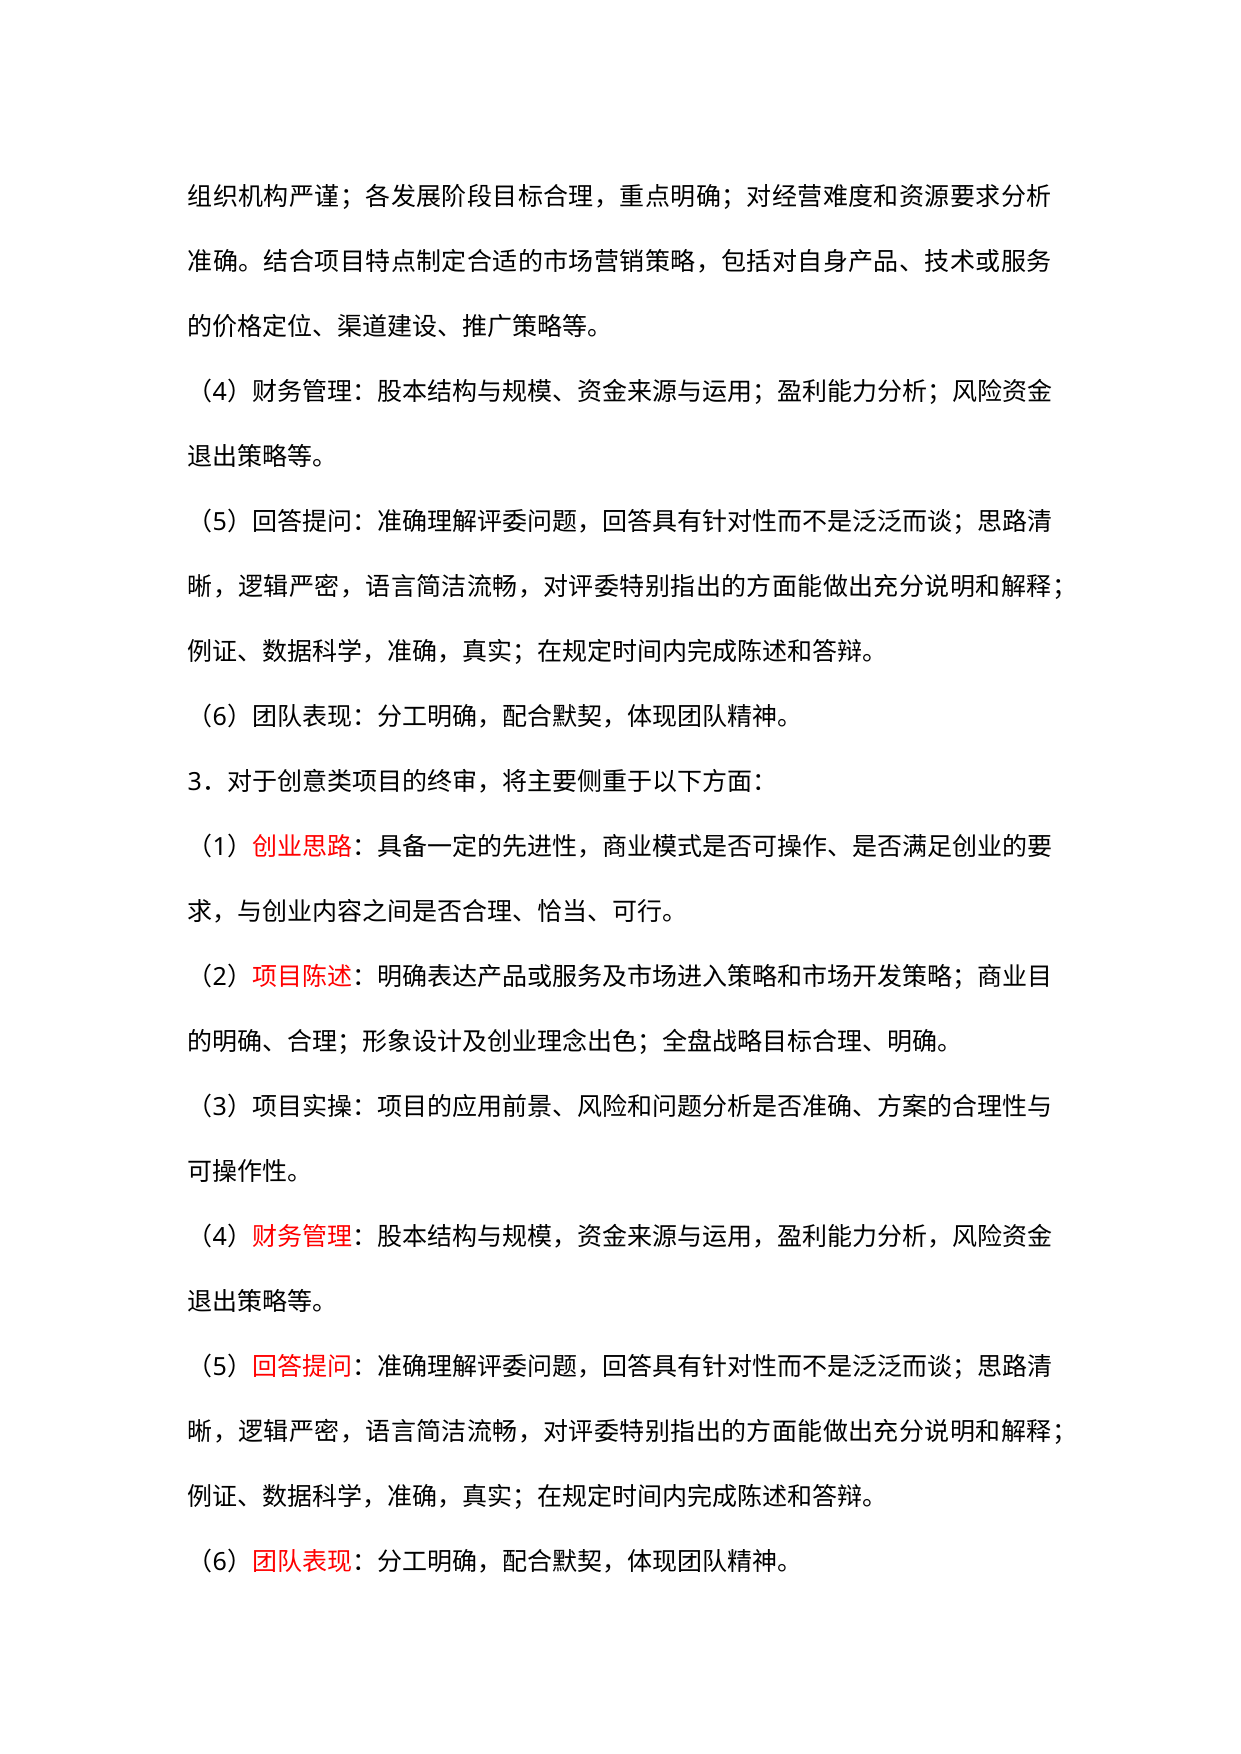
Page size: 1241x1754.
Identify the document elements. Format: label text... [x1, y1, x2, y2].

text （5）回答提问：准确理解评委问题，回答具有针对性而不是泛泛而谈；思路清晰，逻辑严密，语言简洁流畅，对评委特别指出的方面能做出充分说明和解释；例证、数据科学，准确，真实；在规定时间内完成陈述和答辩。 [187, 1332, 1053, 1527]
text 3．对于创意类项目的终审，将主要侧重于以下方面： [187, 747, 1053, 812]
text （5）回答提问：准确理解评委问题，回答具有针对性而不是泛泛而谈；思路清晰，逻辑严密，语言简洁流畅，对评委特别指出的方面能做出充分说明和解释；例证、数据科学，准确，真实；在规定时间内完成陈述和答辩。 [187, 487, 1053, 682]
text （4）财务管理：股本结构与规模，资金来源与运用，盈利能力分析，风险资金退出策略等。 [187, 1202, 1053, 1332]
text （4）财务管理：股本结构与规模、资金来源与运用；盈利能力分析；风险资金退出策略等。 [187, 357, 1053, 487]
text （6）团队表现：分工明确，配合默契，体现团队精神。 [187, 1527, 1053, 1592]
text （2）项目陈述：明确表达产品或服务及市场进入策略和市场开发策略；商业目的明确、合理；形象设计及创业理念出色；全盘战略目标合理、明确。 [187, 942, 1053, 1072]
text （6）团队表现：分工明确，配合默契，体现团队精神。 [187, 682, 1053, 747]
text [187, 162, 1053, 357]
text （1）创业思路：具备一定的先进性，商业模式是否可操作、是否满足创业的要求，与创业内容之间是否合理、恰当、可行。 [187, 812, 1053, 942]
text （3）项目实操：项目的应用前景、风险和问题分析是否准确、方案的合理性与可操作性。 [187, 1072, 1053, 1202]
